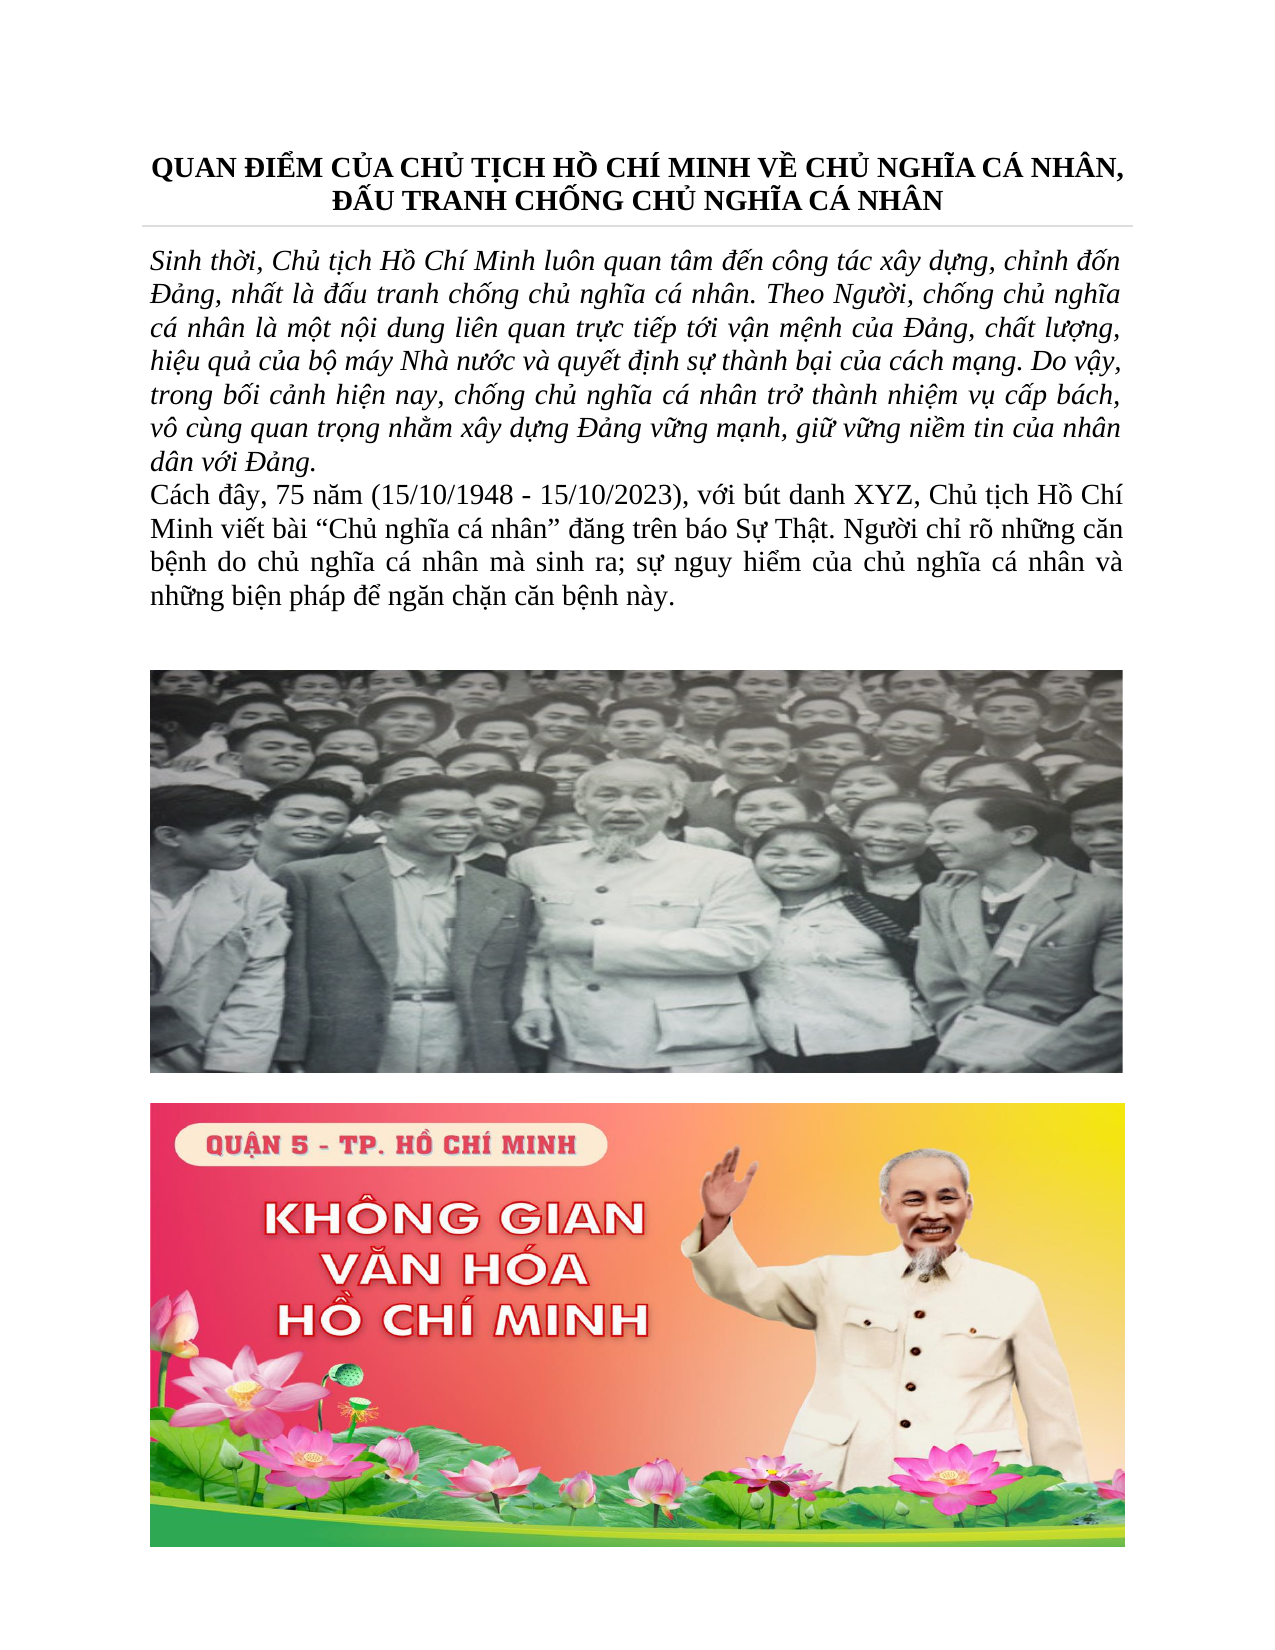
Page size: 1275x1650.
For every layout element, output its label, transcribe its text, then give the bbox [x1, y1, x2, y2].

picture [150, 1103, 1125, 1547]
text Cách đây, 75 năm (15/10/1948 - 15/10/2023), với bút danh XYZ, Chủ tịch Hồ Chí Minh viết bài “Chủ nghĩa cá nhân” đăng trên báo Sự Thật. Người chỉ rõ những căn bệnh do chủ nghĩa cá nhân mà sinh ra; sự nguy hiểm của chủ nghĩa cá nhân và những biện pháp để ngăn chặn căn bệnh này. [150, 477, 1125, 612]
text Sinh thời, Chủ tịch Hồ Chí Minh luôn quan tâm đến công tác xây dựng, chỉnh đốn Đảng, nhất là đấu tranh chống chủ nghĩa cá nhân. Theo Người, chống chủ nghĩa cá nhân là một nội dung liên quan trực tiếp tới vận mệnh của Đảng, chất lượng, hiệu quả của bộ máy Nhà nước và quyết định sự thành bại của cách mạng. Do vậy, trong bối cảnh hiện nay, chống chủ nghĩa cá nhân trở thành nhiệm vụ cấp bách, vô cùng quan trọng nhằm xây dựng Đảng vững mạnh, giữ vững niềm tin của nhân dân với Đảng. [150, 243, 1125, 477]
text QUAN ĐIỂM CỦA CHỦ TỊCH HỒ CHÍ MINH VỀ CHỦ NGHĨA CÁ NHÂN, ĐẤU TRANH CHỐNG CHỦ NGHĨA CÁ NHÂN [142, 150, 1133, 225]
picture [150, 670, 1123, 1073]
